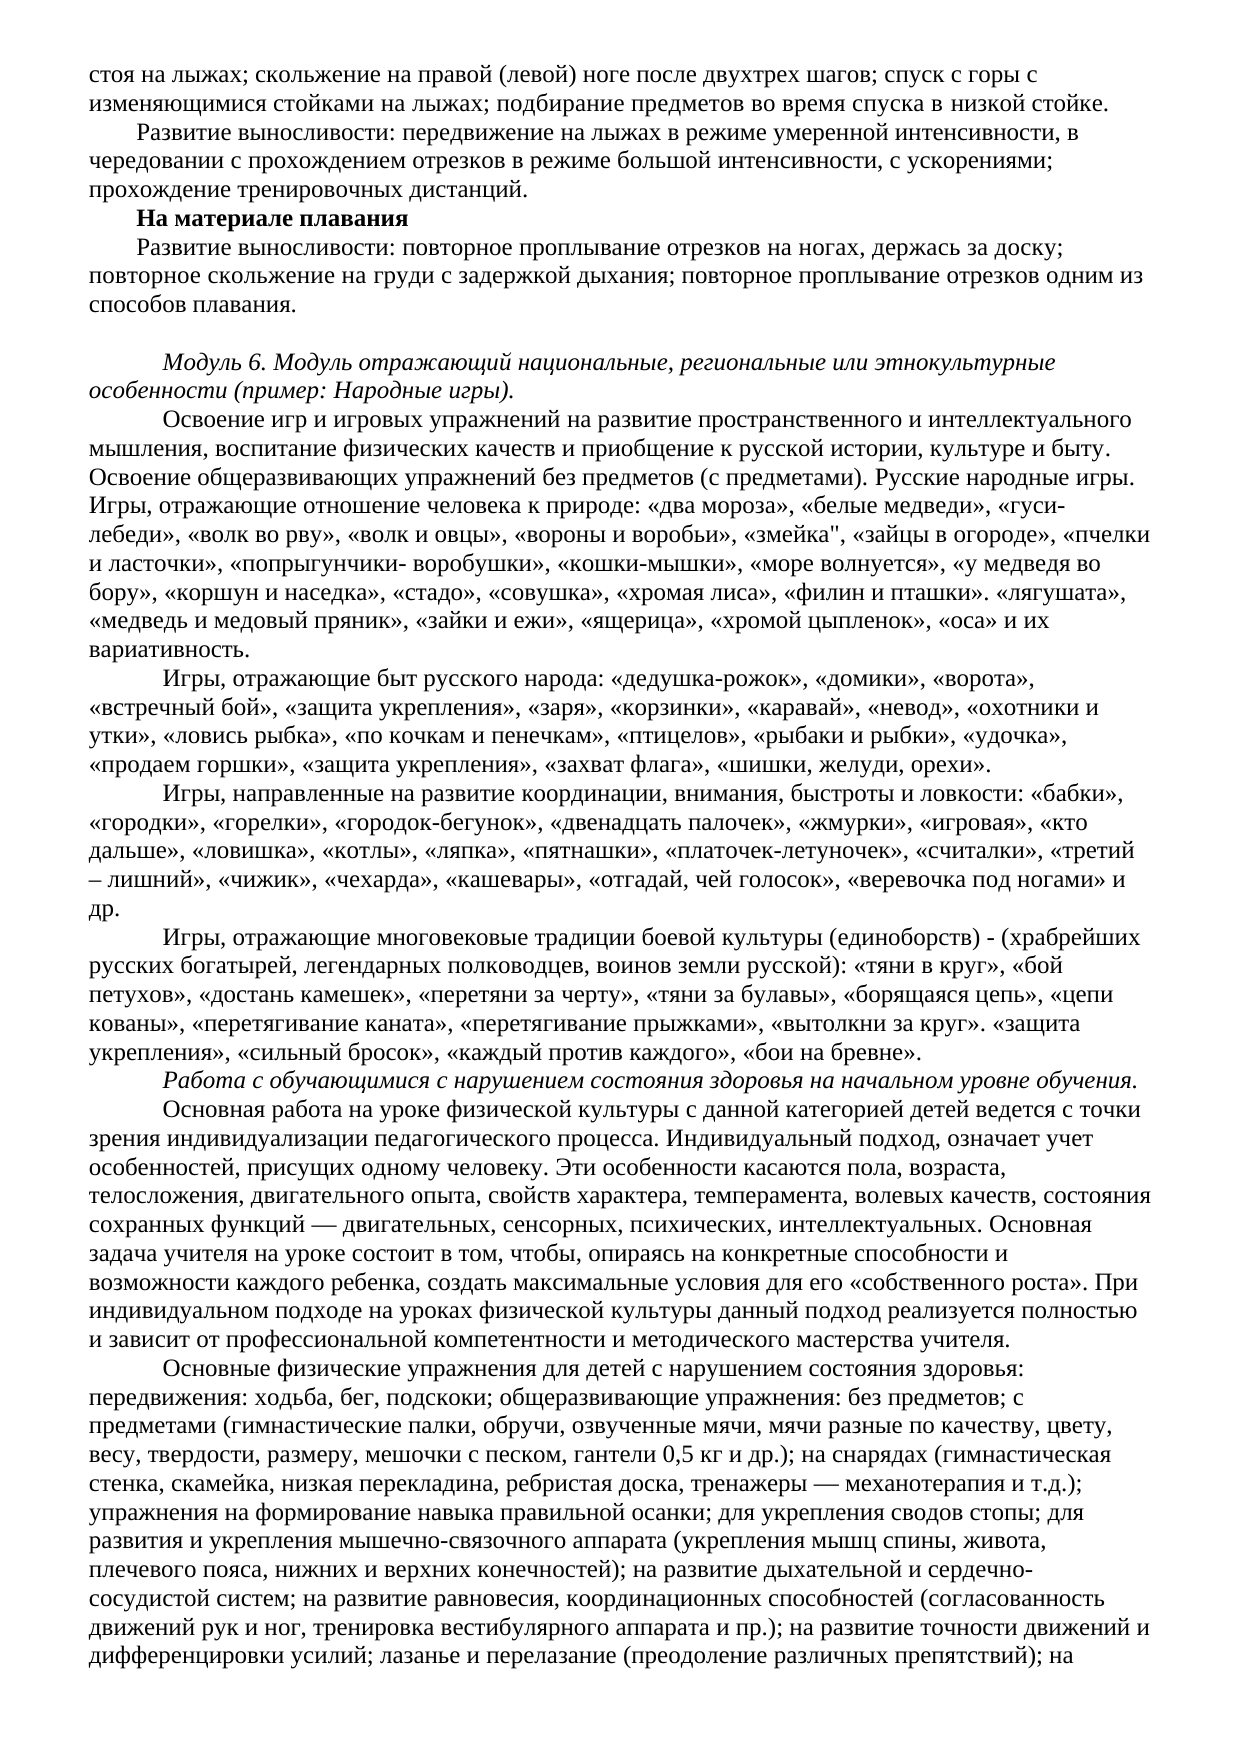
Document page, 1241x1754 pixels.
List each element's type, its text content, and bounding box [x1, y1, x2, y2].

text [89, 1353, 1152, 1669]
text Основная работа на уроке физической культуры с данной категорией детей ведется с точки зрения индивидуализации педагогического процесса. Индивидуальный подход, означает учет особенностей, присущих одному человеку. Эти особенности касаются пола, возраста, телосложения, двигательного опыта, свойств характера, темперамента, волевых качеств, состояния сохранных функций — двигательных, сенсорных, психических, интеллектуальных. Основная задача учителя на уроке состоит в том, чтобы, опираясь на конкретные способности и возможности каждого ребенка, создать максимальные условия для его «собственного роста». При индивидуальном подходе на уроках физической культуры данный подход реализуется полностью и зависит от профессиональной компетентности и методического мастерства учителя. [89, 1094, 1152, 1353]
text Развитие выносливости: повторное проплывание отрезков на ногах, держась за доску; повторное скольжение на груди с задержкой дыхания; повторное проплывание отрезков одним из способов плавания. [89, 232, 1152, 318]
text Модуль 6. Модуль отражающий национальные, региональные или этнокультурные особенности (пример: Народные игры). [89, 347, 1152, 404]
text Игры, отражающие многовековые традиции боевой культуры (единоборств) - (храбрейших русских богатырей, легендарных полководцев, воинов земли русской): «тяни в круг», «бой петухов», «достань камешек», «перетяни за черту», «тяни за булавы», «борящаяся цепь», «цепи кованы», «перетягивание каната», «перетягивание прыжками», «вытолкни за круг». «защита укрепления», «сильный бросок», «каждый против каждого», «бои на бревне». [89, 922, 1152, 1065]
text Игры, направленные на развитие координации, внимания, быстроты и ловкости: «бабки», «городки», «горелки», «городок-бегунок», «двенадцать палочек», «жмурки», «игровая», «кто дальше», «ловишка», «котлы», «ляпка», «пятнашки», «платочек-летуночек», «считалки», «третий – лишний», «чижик», «чехарда», «кашевары», «отгадай, чей голосок», «веревочка под ногами» и др. [89, 778, 1152, 922]
text На материале плавания [89, 203, 1152, 232]
text Игры, отражающие быт русского народа: «дедушка-рожок», «домики», «ворота», «встречный бой», «защита укрепления», «заря», «корзинки», «каравай», «невод», «охотники и утки», «ловись рыбка», «по кочкам и пенечкам», «птицелов», «рыбаки и рыбки», «удочка», «продаем горшки», «защита укрепления», «захват флага», «шишки, желуди, орехи». [89, 663, 1152, 778]
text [89, 59, 1152, 117]
text Работа с обучающимися с нарушением состояния здоровья на начальном уровне обучения. [89, 1065, 1152, 1094]
text Освоение игр и игровых упражнений на развитие пространственного и интеллектуального мышления, воспитание физических качеств и приобщение к русской истории, культуре и быту. Освоение общеразвивающих упражнений без предметов (с предметами). Русские народные игры. Игры, отражающие отношение человека к природе: «два мороза», «белые медведи», «гуси-лебеди», «волк во рву», «волк и овцы», «вороны и воробьи», «змейка", «зайцы в огороде», «пчелки и ласточки», «попрыгунчики- воробушки», «кошки-мышки», «море волнуется», «у медведя во бору», «коршун и наседка», «стадо», «совушка», «хромая лиса», «филин и пташки». «лягушата», «медведь и медовый пряник», «зайки и ежи», «ящерица», «хромой цыпленок», «оса» и их вариативность. [89, 404, 1152, 663]
text Развитие выносливости: передвижение на лыжах в режиме умеренной интенсивности, в чередовании с прохождением отрезков в режиме большой интенсивности, с ускорениями; прохождение тренировочных дистанций. [89, 117, 1152, 203]
